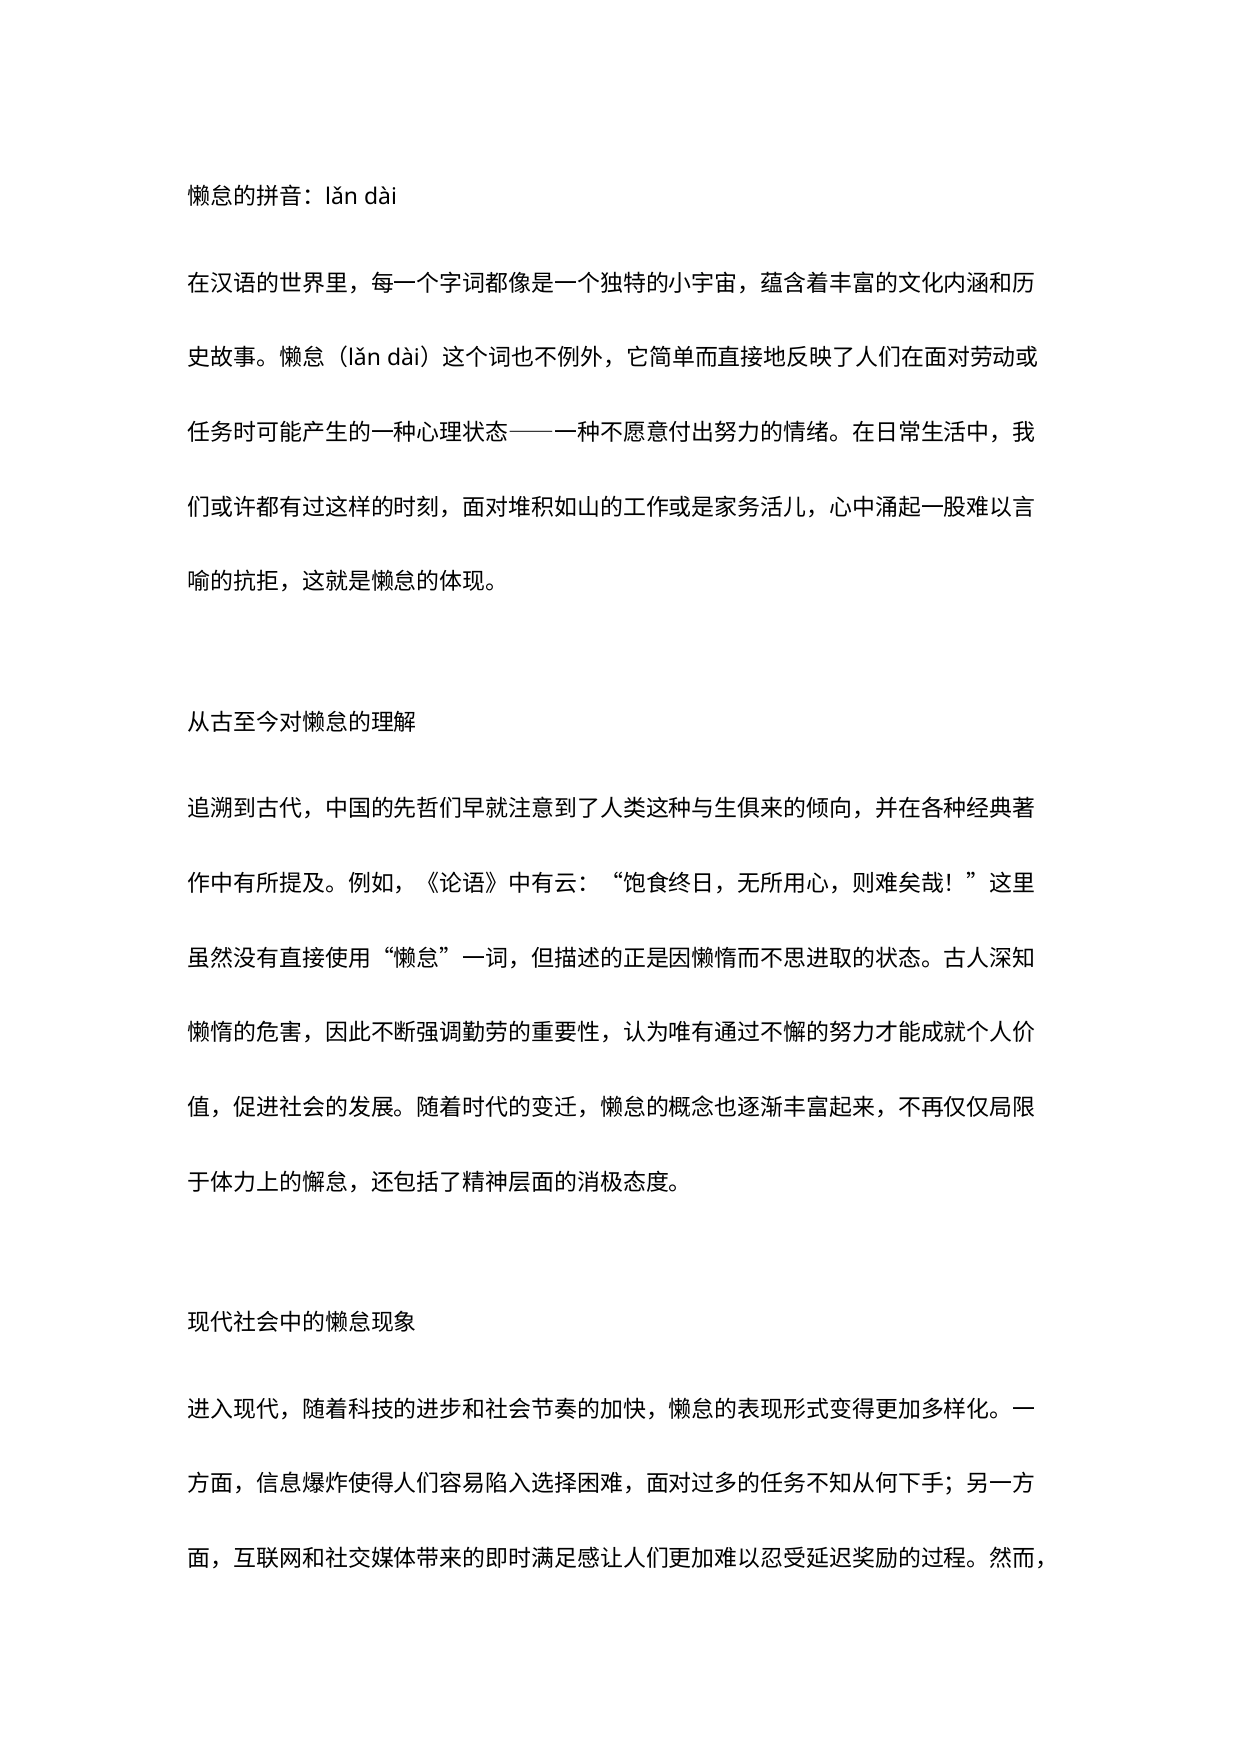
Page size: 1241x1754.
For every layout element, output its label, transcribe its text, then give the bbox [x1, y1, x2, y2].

text 在汉语的世界里，每一个字词都像是一个独特的小宇宙，蕴含着丰富的文化内涵和历史故事。懒怠（lǎn dài）这个词也不例外，它简单而直接地反映了人们在面对劳动或任务时可能产生的一种心理状态——一种不愿意付出努力的情绪。在日常生活中，我们或许都有过这样的时刻，面对堆积如山的工作或是家务活儿，心中涌起一股难以言喻的抗拒，这就是懒怠的体现。 [187, 249, 1053, 612]
text 懒怠的拼音：lǎn dài [187, 162, 1053, 227]
text 从古至今对懒怠的理解 [187, 688, 1053, 753]
text 追溯到古代，中国的先哲们早就注意到了人类这种与生俱来的倾向，并在各种经典著作中有所提及。例如，《论语》中有云：“饱食终日，无所用心，则难矣哉！”这里虽然没有直接使用“懒怠”一词，但描述的正是因懒惰而不思进取的状态。古人深知懒惰的危害，因此不断强调勤劳的重要性，认为唯有通过不懈的努力才能成就个人价值，促进社会的发展。随着时代的变迁，懒怠的概念也逐渐丰富起来，不再仅仅局限于体力上的懈怠，还包括了精神层面的消极态度。 [187, 774, 1053, 1213]
text 现代社会中的懒怠现象 [187, 1288, 1053, 1353]
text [187, 1375, 1053, 1589]
